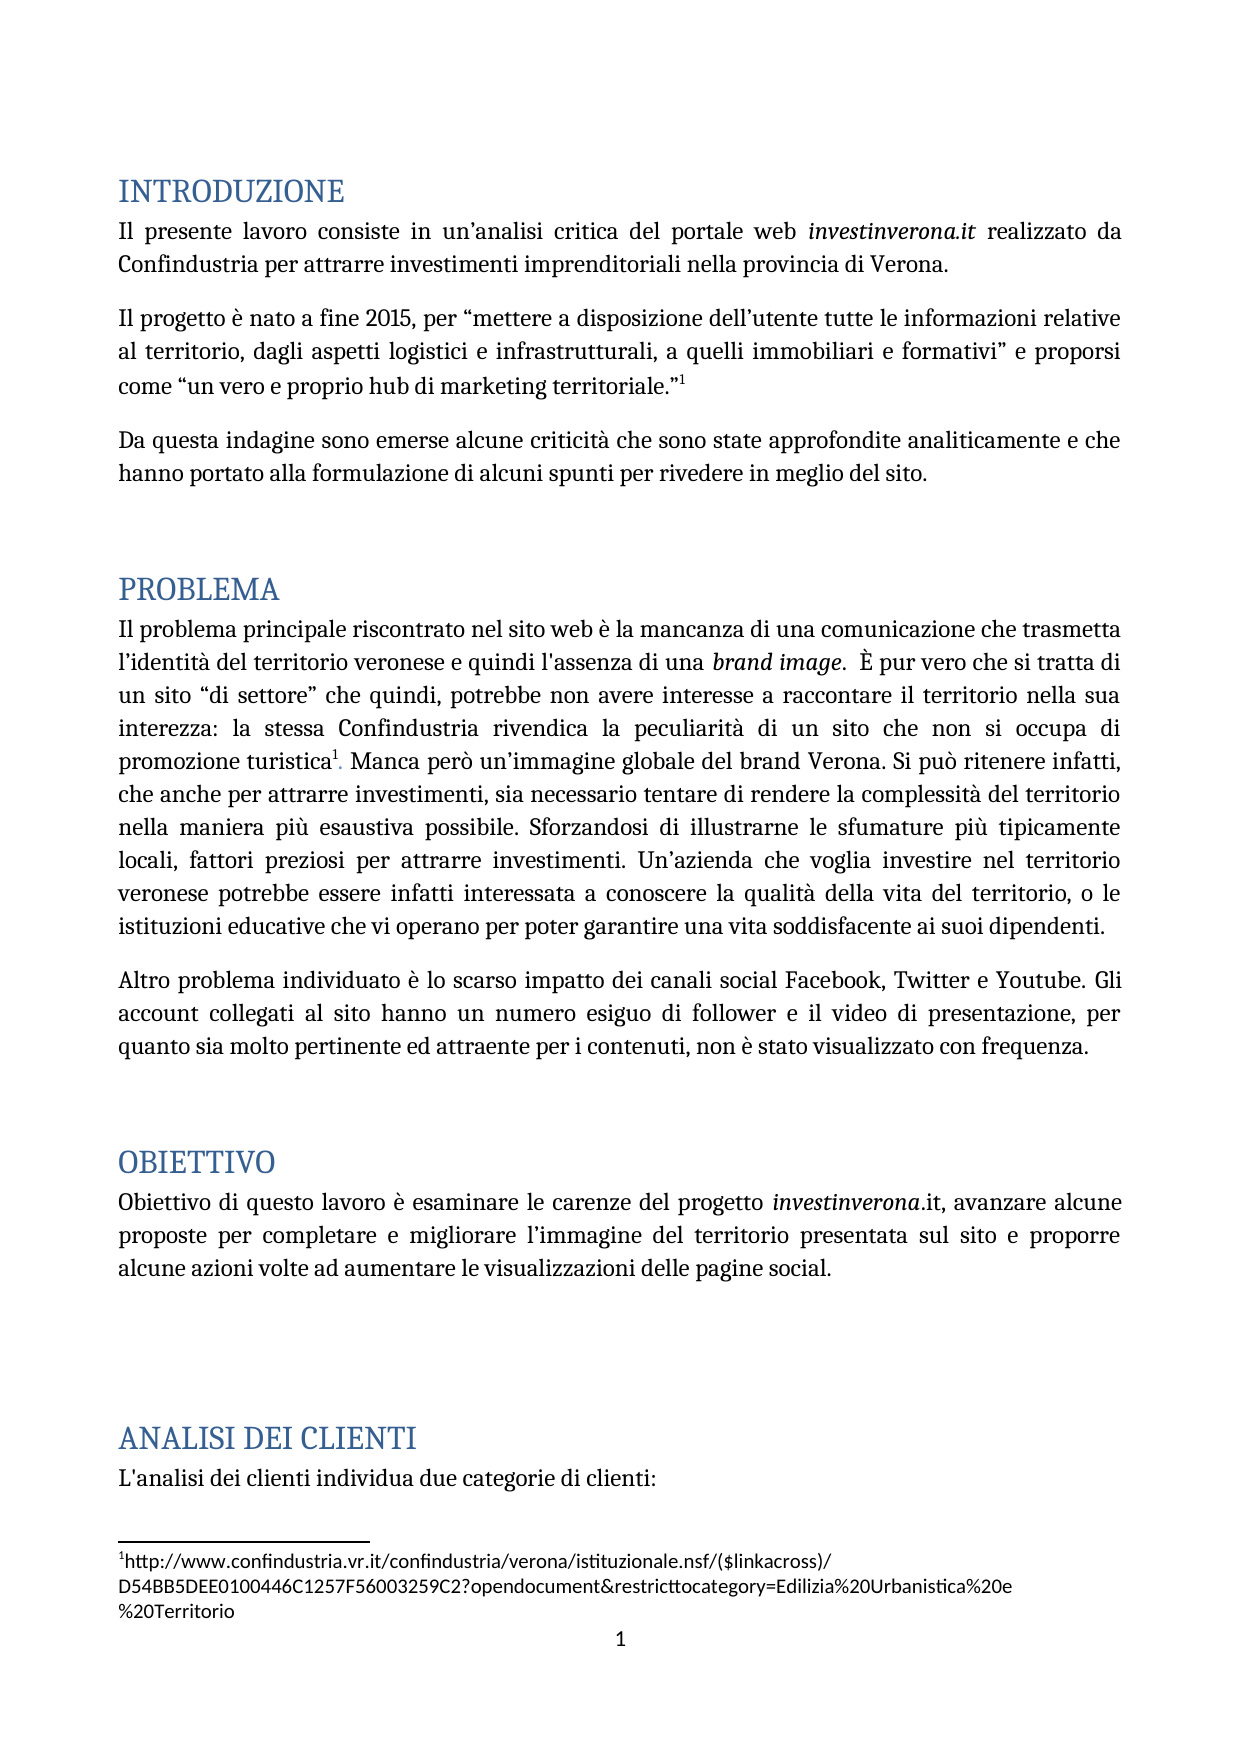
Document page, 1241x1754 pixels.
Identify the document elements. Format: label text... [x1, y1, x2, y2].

text Il progetto è nato a fine 2015, per “mettere a disposizione dell’utente tutte le informazioni relative al territorio, dagli aspetti logistici e infrastrutturali, a quelli immobiliari e formativi” e proporsi come “un vero e proprio hub di marketing territoriale.”1 [118, 303, 1122, 400]
text Il presente lavoro consiste in un’analisi critica del portale web investinverona.it realizzato da Confindustria per attrarre investimenti imprenditoriali nella provincia di Verona. [118, 217, 1122, 278]
text Obiettivo di questo lavoro è esaminare le carenze del progetto investinverona.it, avanzare alcune proposte per completare e migliorare l’immagine del territorio presentata sul sito e proporre alcune azioni volte ad aumentare le visualizzazioni delle pagine social. [118, 1188, 1122, 1282]
subtitle INTRODUZIONE [118, 173, 1122, 211]
subtitle PROBLEMA [118, 571, 1122, 609]
text L'analisi dei clienti individua due categorie di clienti: [118, 1463, 1122, 1492]
text Da questa indagine sono emerse alcune criticità che sono state approfondite analiticamente e che hanno portato alla formulazione di alcuni spunti per rivedere in meglio del sito. [118, 426, 1122, 487]
text Altro problema individuato è lo scarso impatto dei canali social Facebook, Twitter e Youtube. Gli account collegati al sito hanno un numero esiguo di follower e il video di presentazione, per quanto sia molto pertinente ed attraente per i contenuti, non è stato visualizzato con frequenza. [118, 966, 1122, 1060]
subtitle ANALISI DEI CLIENTI [118, 1419, 1122, 1458]
subtitle OBIETTIVO [118, 1143, 1122, 1182]
text Il problema principale riscontrato nel sito web è la mancanza di una comunicazione che trasmetta l’identità del territorio veronese e quindi l'assenza di una brand image. È pur vero che si tratta di un sito “di settore” che quindi, potrebbe non avere interesse a raccontare il territorio nella sua interezza: la stessa Confindustria rivendica la peculiarità di un sito che non si occupa di promozione turistica. Manca però un’immagine globale del brand Verona. Si può ritenere infatti, che anche per attrarre investimenti, sia necessario tentare di rendere la complessità del territorio nella maniera più esaustiva possibile. Sforzandosi di illustrarne le sfumature più tipicamente locali, fattori preziosi per attrarre investimenti. Un’azienda che voglia investire nel territorio veronese potrebbe essere infatti interessata a conoscere la qualità della vita del territorio, o le istituzioni educative che vi operano per poter garantire una vita soddisfacente ai suoi dipendenti. [118, 614, 1122, 941]
